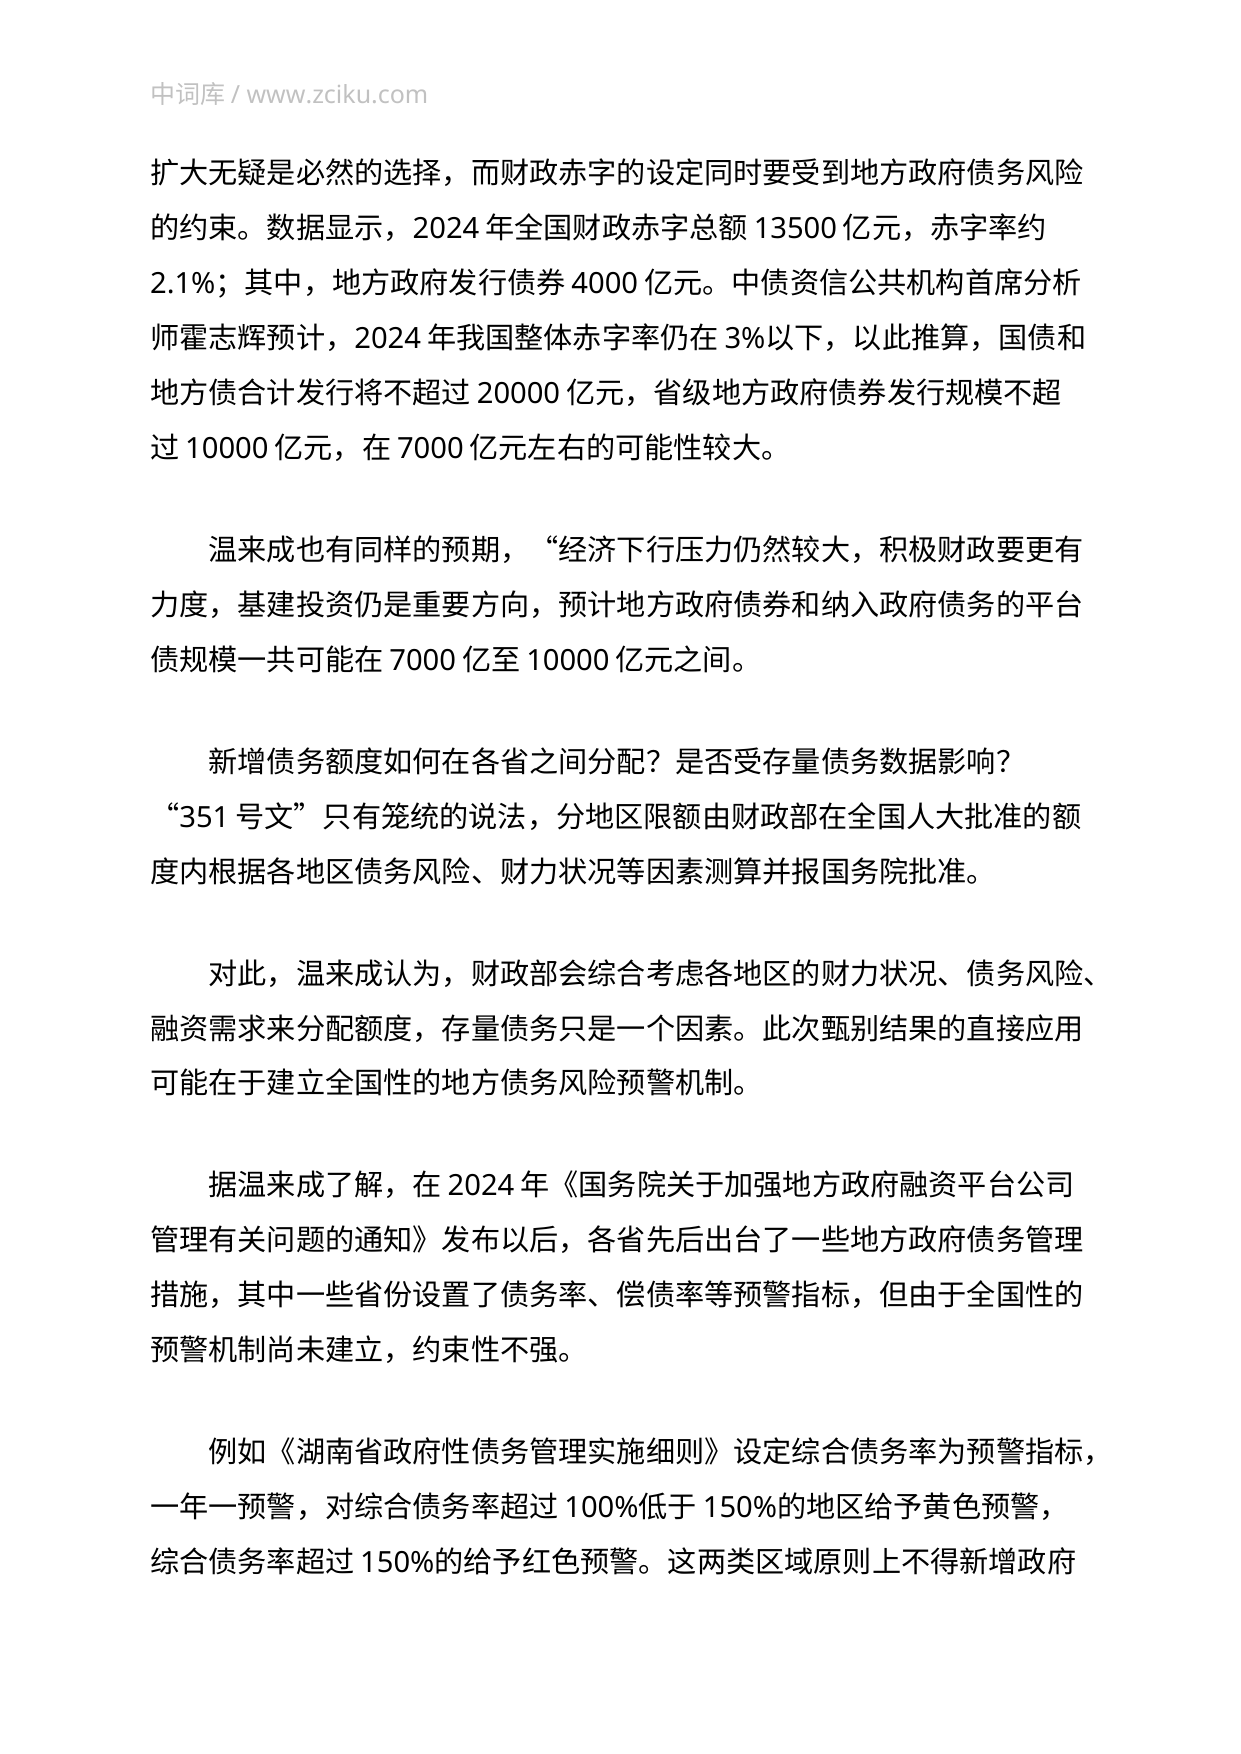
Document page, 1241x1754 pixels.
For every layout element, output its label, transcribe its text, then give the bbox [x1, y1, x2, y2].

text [150, 150, 1090, 467]
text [150, 1428, 1090, 1581]
text 据温来成了解，在2024年《国务院关于加强地方政府融资平台公司管理有关问题的通知》发布以后，各省先后出台了一些地方政府债务管理措施，其中一些省份设置了债务率、偿债率等预警指标，但由于全国性的预警机制尚未建立，约束性不强。 [150, 1162, 1090, 1369]
text 新增债务额度如何在各省之间分配？是否受存量债务数据影响？“351号文”只有笼统的说法，分地区限额由财政部在全国人大批准的额度内根据各地区债务风险、财力状况等因素测算并报国务院批准。 [150, 739, 1090, 891]
text 对此，温来成认为，财政部会综合考虑各地区的财力状况、债务风险、融资需求来分配额度，存量债务只是一个因素。此次甄别结果的直接应用可能在于建立全国性的地方债务风险预警机制。 [150, 950, 1090, 1102]
text 温来成也有同样的预期，“经济下行压力仍然较大，积极财政要更有力度，基建投资仍是重要方向，预计地方政府债券和纳入政府债务的平台债规模一共可能在7000亿至10000亿元之间。 [150, 527, 1090, 679]
